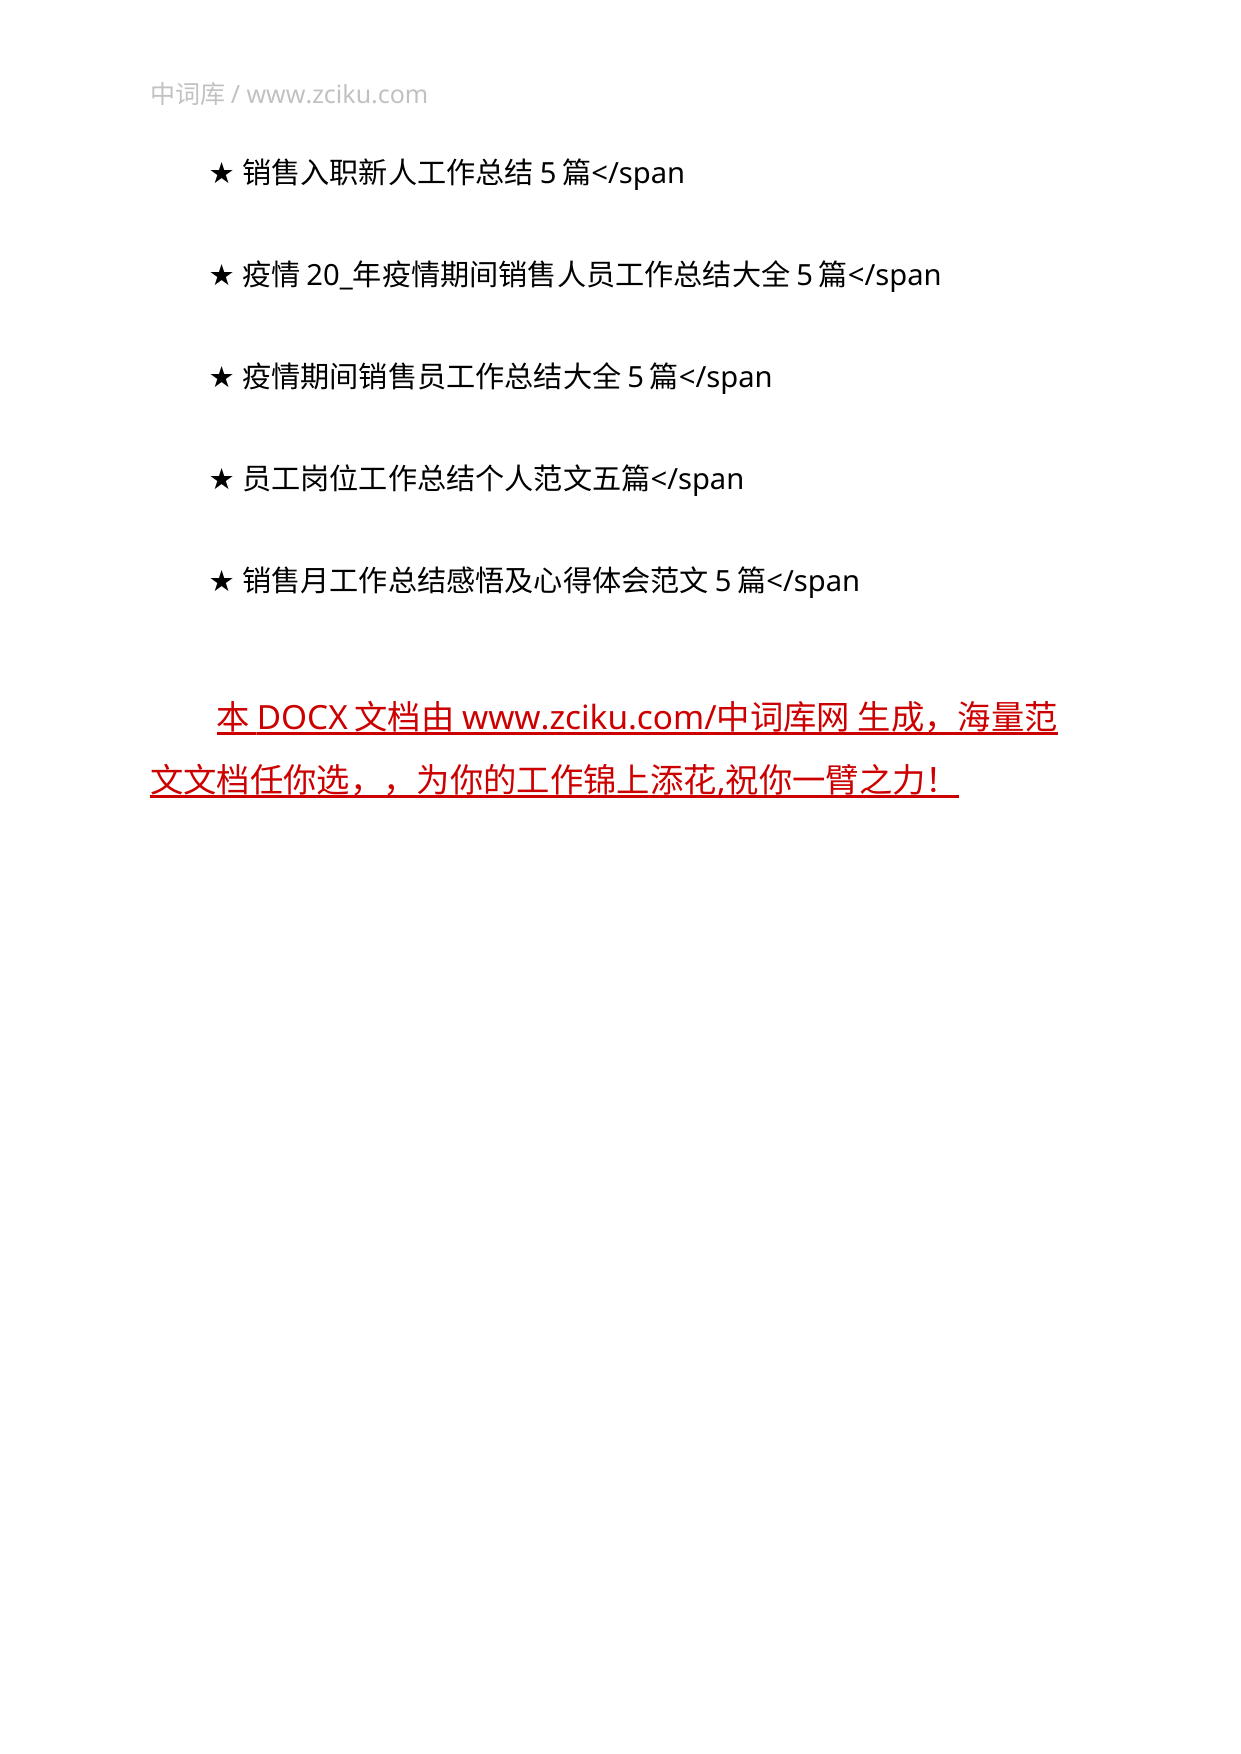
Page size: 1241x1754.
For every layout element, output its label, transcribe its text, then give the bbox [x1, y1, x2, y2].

text 本DOCX文档由 www.zciku.com/中词库网 生成，海量范文文档任你选，，为你的工作锦上添花,祝你一臂之力！ [150, 691, 1090, 802]
text ★ 员工岗位工作总结个人范文五篇</span [150, 456, 1090, 498]
text ★ 销售月工作总结感悟及心得体会范文5篇</span [150, 558, 1090, 600]
text ★ 疫情20_年疫情期间销售人员工作总结大全5篇</span [150, 252, 1090, 294]
text ★ 销售入职新人工作总结5篇</span [150, 150, 1090, 192]
text ★ 疫情期间销售员工作总结大全5篇</span [150, 354, 1090, 396]
